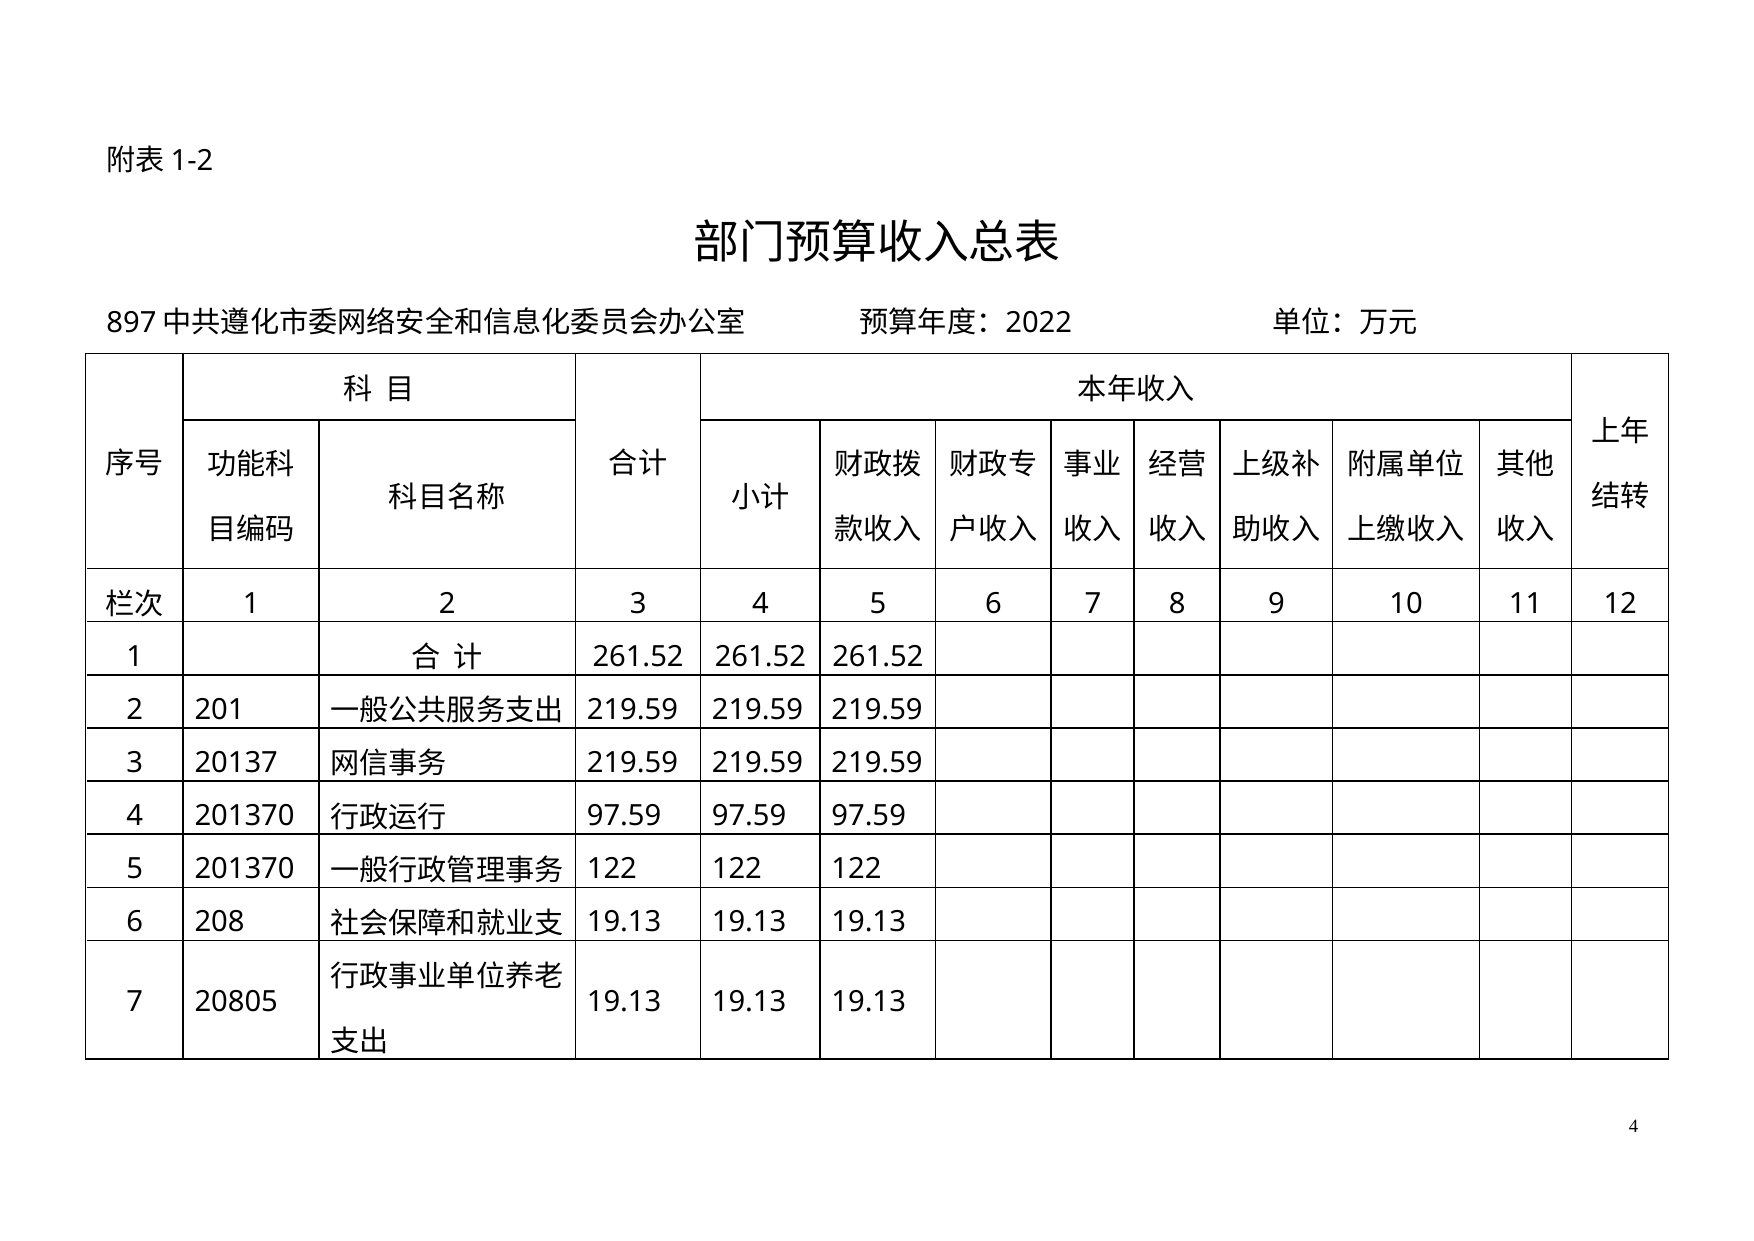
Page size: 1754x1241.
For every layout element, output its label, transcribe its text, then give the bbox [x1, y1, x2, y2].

table_cell 2 [86, 675, 182, 727]
table_cell [1480, 729, 1571, 780]
table_cell [936, 729, 1050, 780]
table_cell 财政专户收入 [936, 421, 1050, 568]
text 附表1-2 [106, 125, 1648, 190]
table_cell 附属单位上缴收入 [1333, 421, 1479, 568]
table_cell 219.59 [821, 729, 935, 780]
table_cell [1052, 835, 1133, 886]
table_cell [1333, 941, 1479, 1058]
table_cell [936, 782, 1050, 833]
table_cell 201 [184, 676, 318, 727]
table_cell 97.59 [821, 782, 935, 833]
table_cell 1 [184, 569, 318, 621]
table_cell [1572, 941, 1668, 1058]
table_cell [1480, 941, 1571, 1058]
table_cell [1572, 888, 1668, 939]
table_cell [1333, 676, 1479, 727]
table_cell [1135, 888, 1219, 939]
table_cell [1333, 622, 1479, 674]
table_cell 20137 [184, 729, 318, 780]
table_cell [1572, 835, 1668, 886]
table_cell 1 [86, 622, 182, 674]
table_cell [1333, 729, 1479, 780]
table_cell 3 [86, 728, 182, 780]
table_cell 19.13 [701, 888, 819, 939]
table_cell 12 [1572, 569, 1668, 621]
table_cell 122 [701, 835, 819, 886]
table_cell [936, 676, 1050, 727]
table_cell [1135, 782, 1219, 833]
table_cell [1052, 782, 1133, 833]
table_cell 小计 [701, 421, 819, 568]
table_cell 上级补助收入 [1221, 421, 1332, 568]
table_cell 6 [936, 569, 1050, 621]
table_cell 其他收入 [1480, 421, 1571, 568]
table_cell [1333, 782, 1479, 833]
table_cell 8 [1135, 569, 1219, 621]
table_cell [1221, 676, 1332, 727]
table_cell [1221, 941, 1332, 1058]
table_header 序号 [86, 354, 182, 568]
table_cell 219.59 [576, 676, 700, 727]
table_cell [1052, 676, 1133, 727]
table_cell 20805 [184, 941, 318, 1058]
table_cell 261.52 [576, 622, 700, 674]
table_header 科 目 [184, 354, 575, 419]
table_cell 合 计 [320, 622, 575, 674]
table_cell [1135, 622, 1219, 674]
table_cell [936, 835, 1050, 886]
text 897中共遵化市委网络安全和信息化委员会办公室 预算年度：2022 单位：万元 [106, 288, 1648, 353]
table_cell 社会保障和就业支出 [320, 888, 575, 939]
table_cell 208 [184, 888, 318, 939]
table_cell 219.59 [701, 676, 819, 727]
table_header 本年收入 [701, 354, 1571, 419]
text 部门预算收入总表 [106, 190, 1648, 288]
table_cell 261.52 [701, 622, 819, 674]
table_cell [1052, 888, 1133, 939]
table_cell 11 [1480, 569, 1571, 621]
table_cell 97.59 [576, 782, 700, 833]
table_cell [1572, 622, 1668, 674]
table_cell 行政运行 [320, 782, 575, 833]
table_cell [1135, 835, 1219, 886]
table_cell [1572, 782, 1668, 833]
table_cell 6 [86, 888, 182, 939]
table_cell 219.59 [701, 729, 819, 780]
table_cell 一般行政管理事务 [320, 835, 575, 886]
table_cell 19.13 [701, 941, 819, 1058]
table_cell 2 [320, 569, 575, 621]
table_cell [1135, 729, 1219, 780]
table_cell 科目名称 [320, 421, 575, 568]
table_cell [1480, 835, 1571, 886]
table_cell 7 [1052, 569, 1133, 621]
table_cell 功能科目编码 [184, 421, 318, 568]
table_cell [1052, 729, 1133, 780]
table_cell [936, 888, 1050, 939]
table_cell [1135, 676, 1219, 727]
table_cell 一般公共服务支出 [320, 676, 575, 727]
table_cell 19.13 [821, 941, 935, 1058]
table_cell [1221, 729, 1332, 780]
table_cell [1480, 888, 1571, 939]
table_cell 5 [821, 569, 935, 621]
table_cell [1221, 888, 1332, 939]
table_cell [1480, 782, 1571, 833]
table_cell 2013701 [184, 782, 318, 833]
table_cell [1221, 622, 1332, 674]
table_header 上年结转 [1572, 354, 1668, 568]
table_cell 5 [86, 834, 182, 886]
table_cell [1572, 676, 1668, 727]
table_cell 网信事务 [320, 729, 575, 780]
table_header 合计 [576, 354, 700, 568]
table_cell [1221, 835, 1332, 886]
table_cell 行政事业单位养老支出 [320, 941, 575, 1058]
table_cell 4 [86, 781, 182, 833]
table_cell 19.13 [576, 888, 700, 939]
table_cell 经营收入 [1135, 421, 1219, 568]
table_cell 事业收入 [1052, 421, 1133, 568]
table_cell 219.59 [576, 729, 700, 780]
table_cell 4 [701, 569, 819, 621]
table_cell [1135, 941, 1219, 1058]
table_cell 7 [86, 941, 182, 1058]
table_cell 9 [1221, 569, 1332, 621]
table_cell 19.13 [821, 888, 935, 939]
table_cell 栏次 [86, 569, 182, 621]
table_cell [1052, 622, 1133, 674]
table_cell [1333, 835, 1479, 886]
table_cell [184, 622, 318, 674]
table_cell [1333, 888, 1479, 939]
table_cell 2013702 [184, 835, 318, 886]
table_cell 261.52 [821, 622, 935, 674]
table_cell [1221, 782, 1332, 833]
table_cell 97.59 [701, 782, 819, 833]
table_cell [936, 622, 1050, 674]
table_cell 10 [1333, 569, 1479, 621]
table_cell 财政拨款收入 [821, 421, 935, 568]
table_cell 122 [576, 835, 700, 886]
table_cell [1052, 941, 1133, 1058]
table_cell 3 [576, 569, 700, 621]
table_cell [1572, 729, 1668, 780]
table_cell 122 [821, 835, 935, 886]
table_cell 19.13 [576, 941, 700, 1058]
table_cell [1480, 622, 1571, 674]
table_cell 219.59 [821, 676, 935, 727]
table_cell [1480, 676, 1571, 727]
table_cell [936, 941, 1050, 1058]
